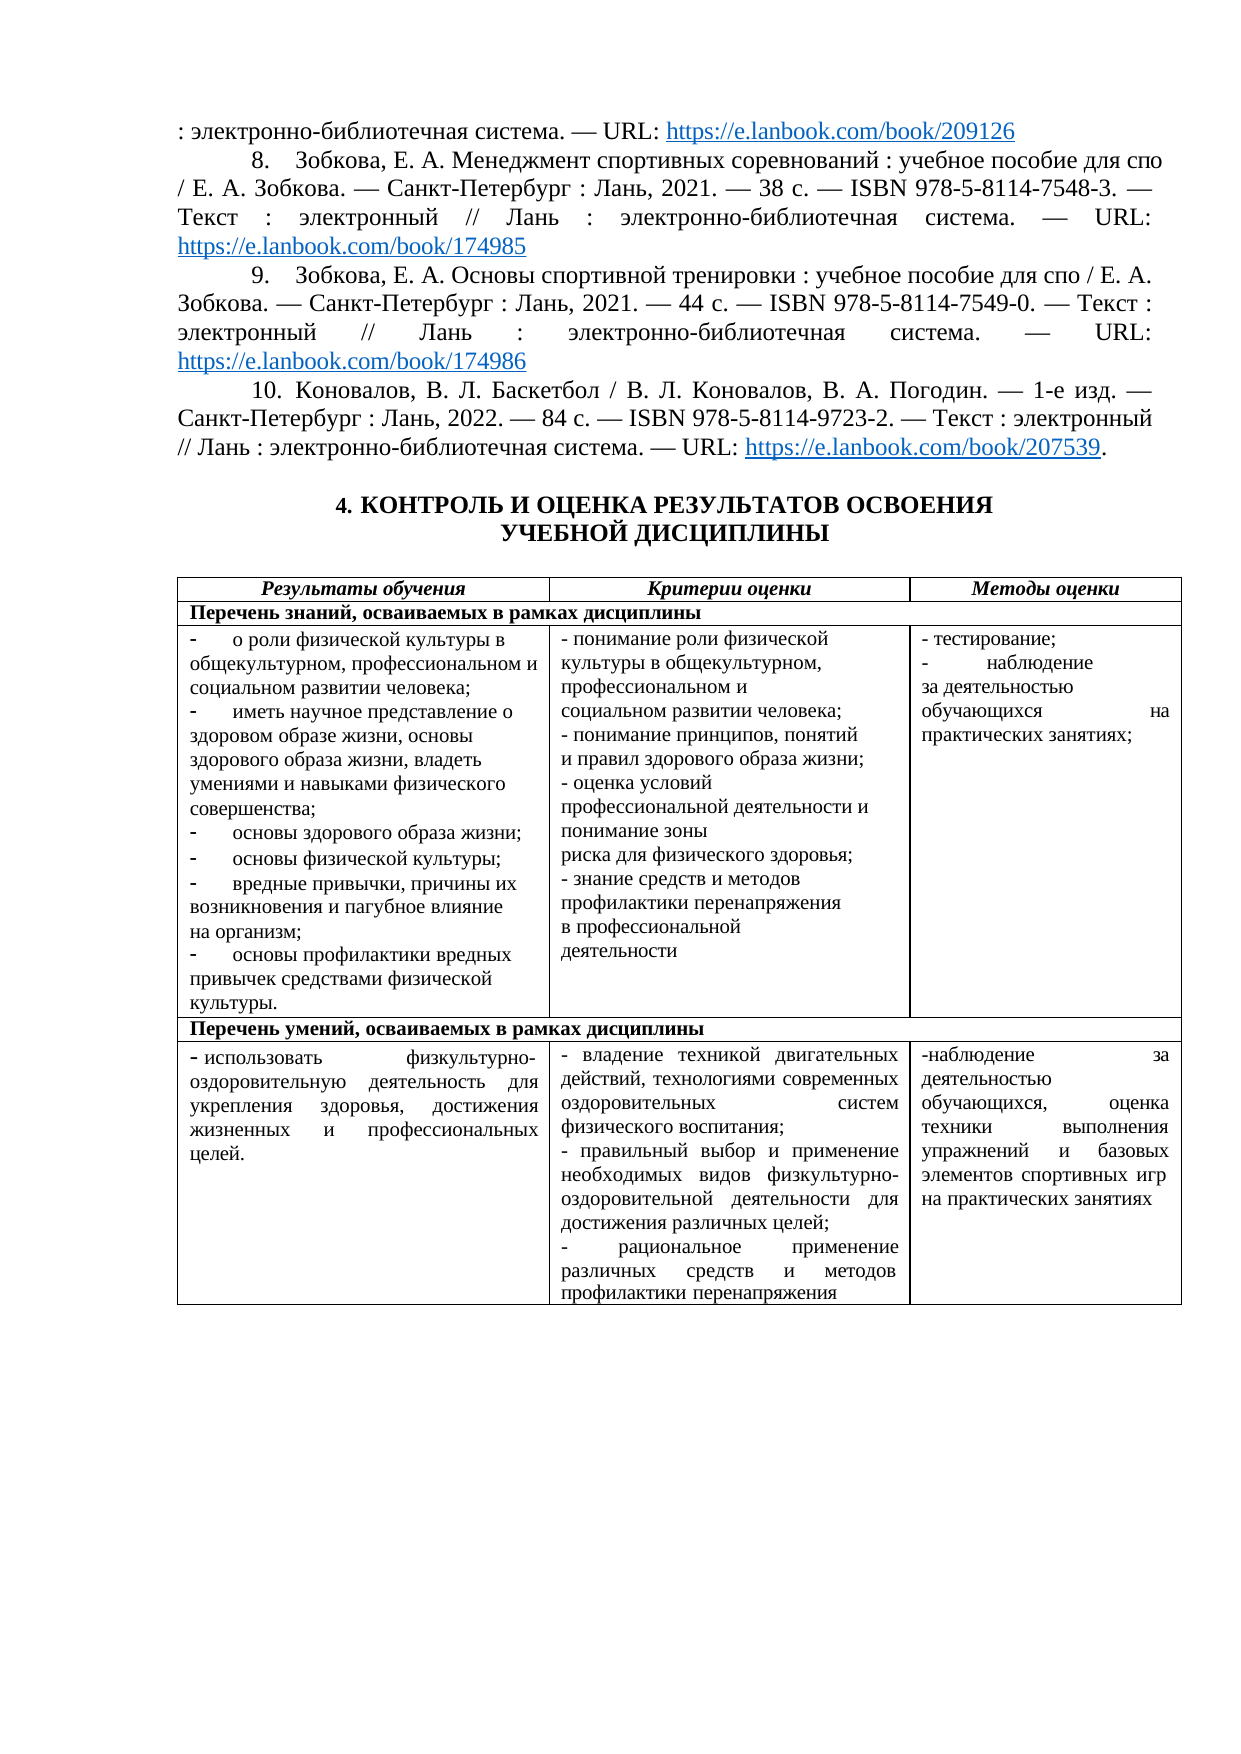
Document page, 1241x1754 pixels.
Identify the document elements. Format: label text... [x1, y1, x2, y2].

table_cell Перечень умений, осваиваемых в рамках дисциплины [178, 1018, 1181, 1041]
table_header Методы оценки [911, 578, 1181, 601]
table_cell -наблюдение за деятельностью обучающихся, оценка техники выполнения упражнений и базовых элементов спортивных игр на практических занятиях [911, 1042, 1181, 1304]
table_header Критерии оценки [550, 578, 909, 601]
text / Е. А. Зобкова. — Санкт-Петербург : Лань, 2021. — 38 с. — ISBN 978-5-8114-7548-3. — Текст : электронный // Лань : электронно-библиотечная система. — URL: https://e.lanbook.com/book/174985 [177, 173, 1152, 260]
table_cell о роли физической культуры в общекультурном, профессиональном и социальном развитии человека; иметь научное представление о здоровом образе жизни, основы здорового образа жизни, владеть умениями и навыками физического совершенства; основы здорового образа жизни; основы физической культуры; вредные привычки, причины их возникновения и пагубное влияние на организм; основы профилактики вредных привычек средствами физической культуры. [178, 626, 549, 1017]
table_cell - использовать физкультурно- оздоровительную деятельность для укрепления здоровья, достижения жизненных и профессиональных целей. [178, 1042, 549, 1304]
table_cell понимание роли физической культуры в общекультурном, профессиональном и социальном развитии человека; понимание принципов, понятий и правил здорового образа жизни; оценка условий профессиональной деятельности и понимание зоны риска для физического здоровья; знание средств и методов профилактики перенапряжения в профессиональной деятельности [550, 626, 909, 1017]
list Зобкова, Е. А. Основы спортивной тренировки : учебное пособие для спо / Е. А. Зобкова. — Санкт-Петербург : Лань, 2021. — 44 с. — ISBN 978-5-8114-7549-0. — Текст : электронный // Лань : электронно-библиотечная система. — URL: https://e.lanbook.com/book/174986 [177, 260, 1152, 375]
table_cell Перечень знаний, осваиваемых в рамках дисциплины [178, 602, 1181, 624]
list КОНТРОЛЬ И ОЦЕНКА РЕЗУЛЬТАТОВ ОСВОЕНИЯ УЧЕБНОЙ ДИСЦИПЛИНЫ [335, 490, 993, 547]
table_header Результаты обучения [178, 578, 549, 601]
list Зобкова, Е. А. Менеджмент спортивных соревнований : учебное пособие для спо [251, 145, 1194, 173]
table_cell тестирование; наблюдение за деятельностью обучающихся на практических занятиях; [911, 626, 1181, 1017]
list Коновалов, В. Л. Баскетбол / В. Л. Коновалов, В. А. Погодин. — 1-е изд. — Санкт-Петербург : Лань, 2022. — 84 с. — ISBN 978-5-8114-9723-2. — Текст : электронный // Лань : электронно-библиотечная система. — URL: https://e.lanbook.com/book/207539. [177, 375, 1152, 461]
text : электронно-библиотечная система. — URL: https://e.lanbook.com/book/209126 [177, 116, 1194, 145]
table_cell владение техникой двигательных действий, технологиями современных оздоровительных систем физического воспитания; правильный выбор и применение необходимых видов физкультурно- оздоровительной деятельности для достижения различных целей; рациональное применение различных средств и методов профилактики перенапряжения [550, 1042, 909, 1304]
